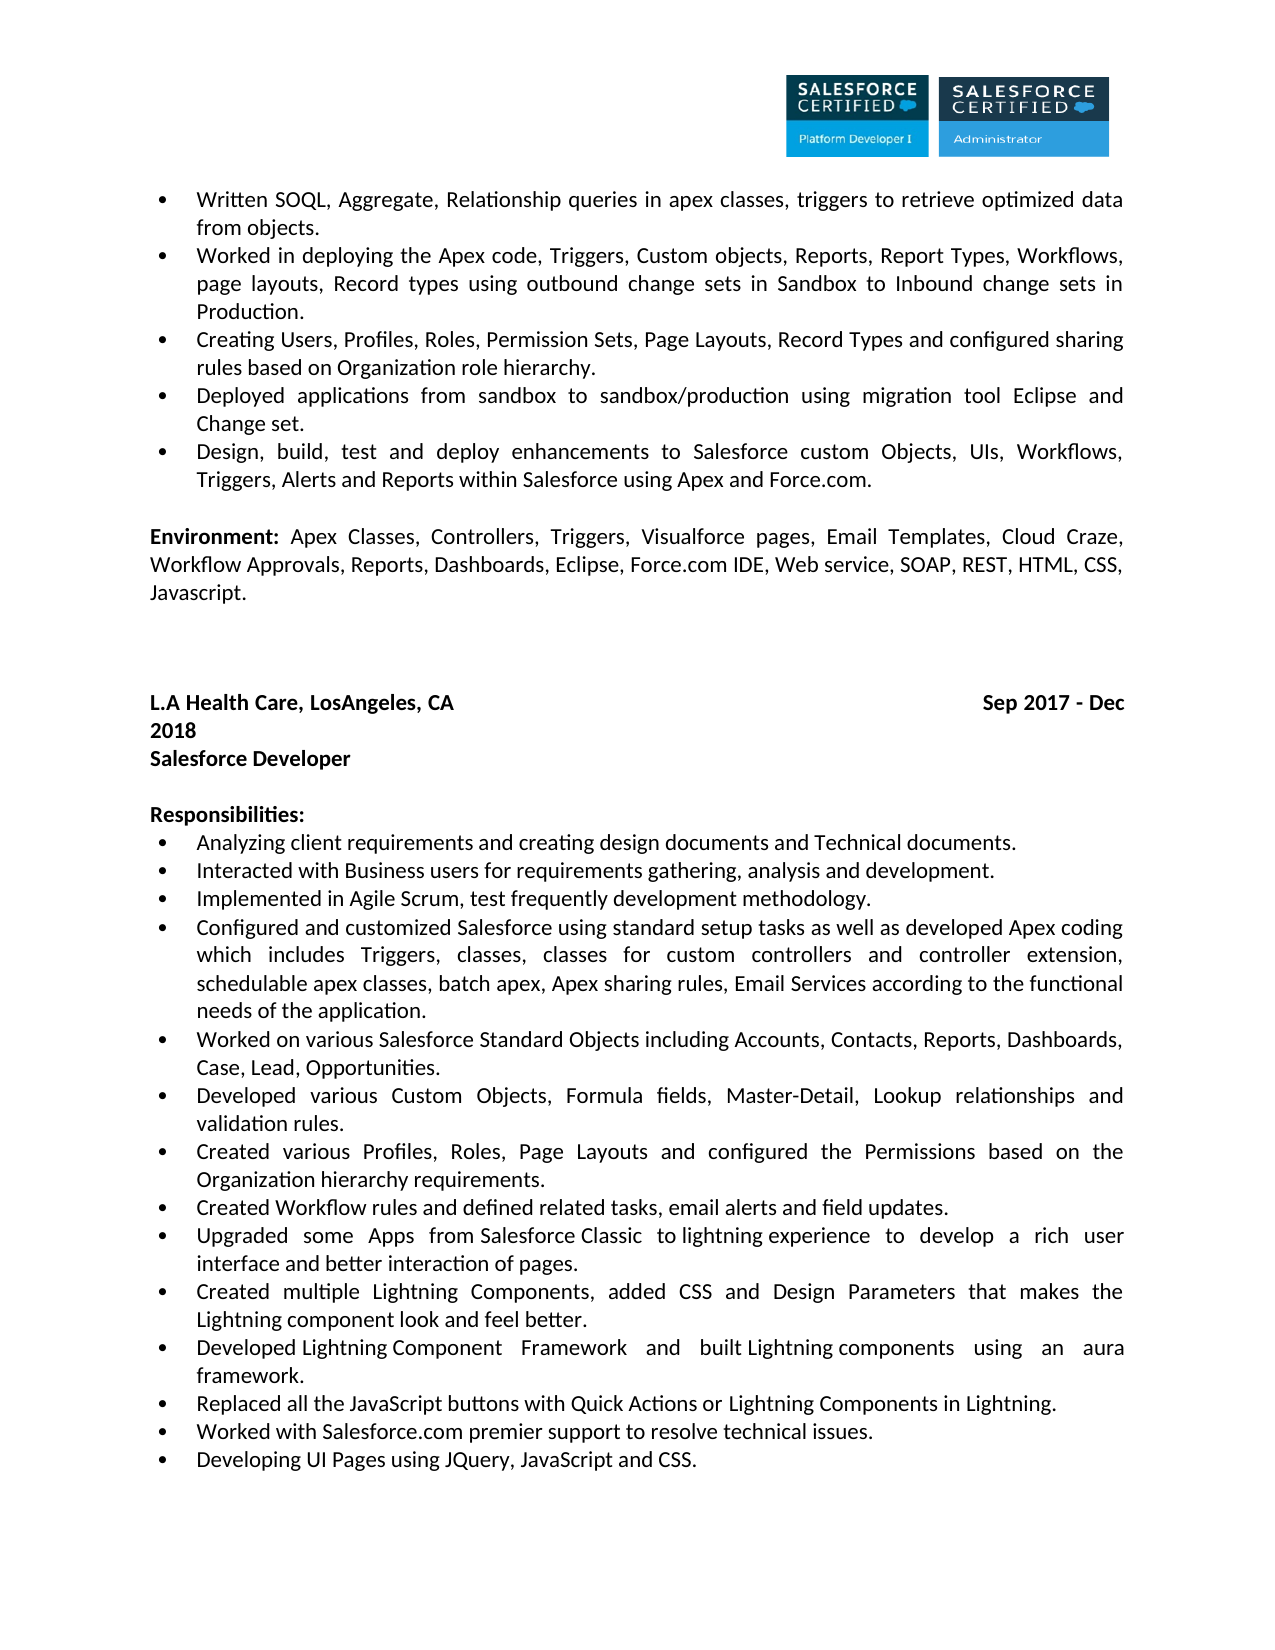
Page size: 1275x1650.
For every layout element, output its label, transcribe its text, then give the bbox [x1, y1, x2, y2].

picture [799, 83, 807, 95]
text Responsibilities: [150, 801, 1125, 828]
picture [884, 100, 891, 111]
list Deployed applications from sandbox to sandbox/production using migration tool Eclipse and Change set. [159, 381, 1125, 437]
list Developed various Custom Objects, Formula fields, Master-Detail, Lookup relationships and validation rules. [159, 1081, 1125, 1137]
list Developed Lightning Component Framework and built Lightning components using an aura framework. [159, 1333, 1125, 1389]
list Written SOQL, Aggregate, Relationship queries in apex classes, triggers to retrieve optimized data from objects. [159, 185, 1125, 241]
picture [895, 83, 904, 95]
list Created multiple Lightning Components, added CSS and Design Parameters that makes the Lightning component look and feel better. [159, 1277, 1125, 1333]
picture [857, 83, 864, 95]
list Interacted with Business users for requirements gathering, analysis and development. [159, 857, 1125, 884]
picture [808, 135, 828, 142]
picture [938, 77, 1110, 157]
picture [867, 83, 878, 95]
picture [810, 84, 819, 95]
list Design, build, test and deploy enhancements to Salesforce custom Objects, UIs, Workflows, Triggers, Alerts and Reports within Salesforce using Apex and Force.com. [159, 437, 1125, 493]
picture [834, 83, 841, 95]
picture [892, 137, 903, 143]
picture [908, 83, 916, 95]
list Upgraded some Apps from Salesforce Classic to lightning experience to develop a rich user interface and better interaction of pages. [159, 1221, 1125, 1277]
list Worked in deploying the Apex code, Triggers, Custom objects, Reports, Report Types, Workflows, page layouts, Record types using outbound change sets in Sandbox to Inbound change sets in Production. [159, 241, 1125, 325]
list Developing UI Pages using JQuery, JavaScript and CSS. [159, 1445, 1125, 1473]
picture [845, 83, 853, 95]
list Created Workflow rules and defined related tasks, email alerts and field updates. [159, 1193, 1125, 1221]
picture [854, 100, 860, 111]
picture [865, 100, 869, 111]
picture [812, 100, 819, 111]
picture [873, 101, 880, 111]
list Configured and customized Salesforce using standard setup tasks as well as developed Apex coding which includes Triggers, classes, classes for custom controllers and controller extension, schedulable apex classes, batch apex, Apex sharing rules, Email Services according to the functional needs of the application. [159, 913, 1125, 1025]
picture [824, 83, 831, 95]
picture [829, 137, 844, 142]
list Implemented in Agile Scrum, test frequently development methodology. [159, 884, 1125, 913]
picture [824, 100, 831, 111]
picture [883, 83, 891, 95]
text Salesforce Developer [150, 744, 1125, 772]
picture [855, 136, 865, 142]
list Worked with Salesforce.com premier support to resolve technical issues. [159, 1417, 1125, 1445]
picture [866, 136, 891, 144]
list Replaced all the JavaScript buttons with Quick Actions or Lightning Components in Lightning. [159, 1389, 1125, 1417]
text Environment: Apex Classes, Controllers, Triggers, Visualforce pages, Email Templates, Cloud Craze, Workflow Approvals, Reports, Dashboards, Eclipse, Force.com IDE, Web service, SOAP, REST, HTML, CSS, Javascript. [150, 522, 1125, 606]
list Created various Profiles, Roles, Page Layouts and configured the Permissions based on the Organization hierarchy requirements. [159, 1137, 1125, 1193]
list Analyzing client requirements and creating design documents and Technical documents. [159, 828, 1125, 857]
list Creating Users, Profiles, Roles, Permission Sets, Page Layouts, Record Types and configured sharing rules based on Organization role hierarchy. [159, 325, 1125, 381]
text L.A Health Care, LosAngeles, CA Sep 2017 - Dec 2018 [150, 688, 1125, 744]
list Worked on various Salesforce Standard Objects including Accounts, Contacts, Reports, Dashboards, Case, Lead, Opportunities. [159, 1025, 1125, 1081]
